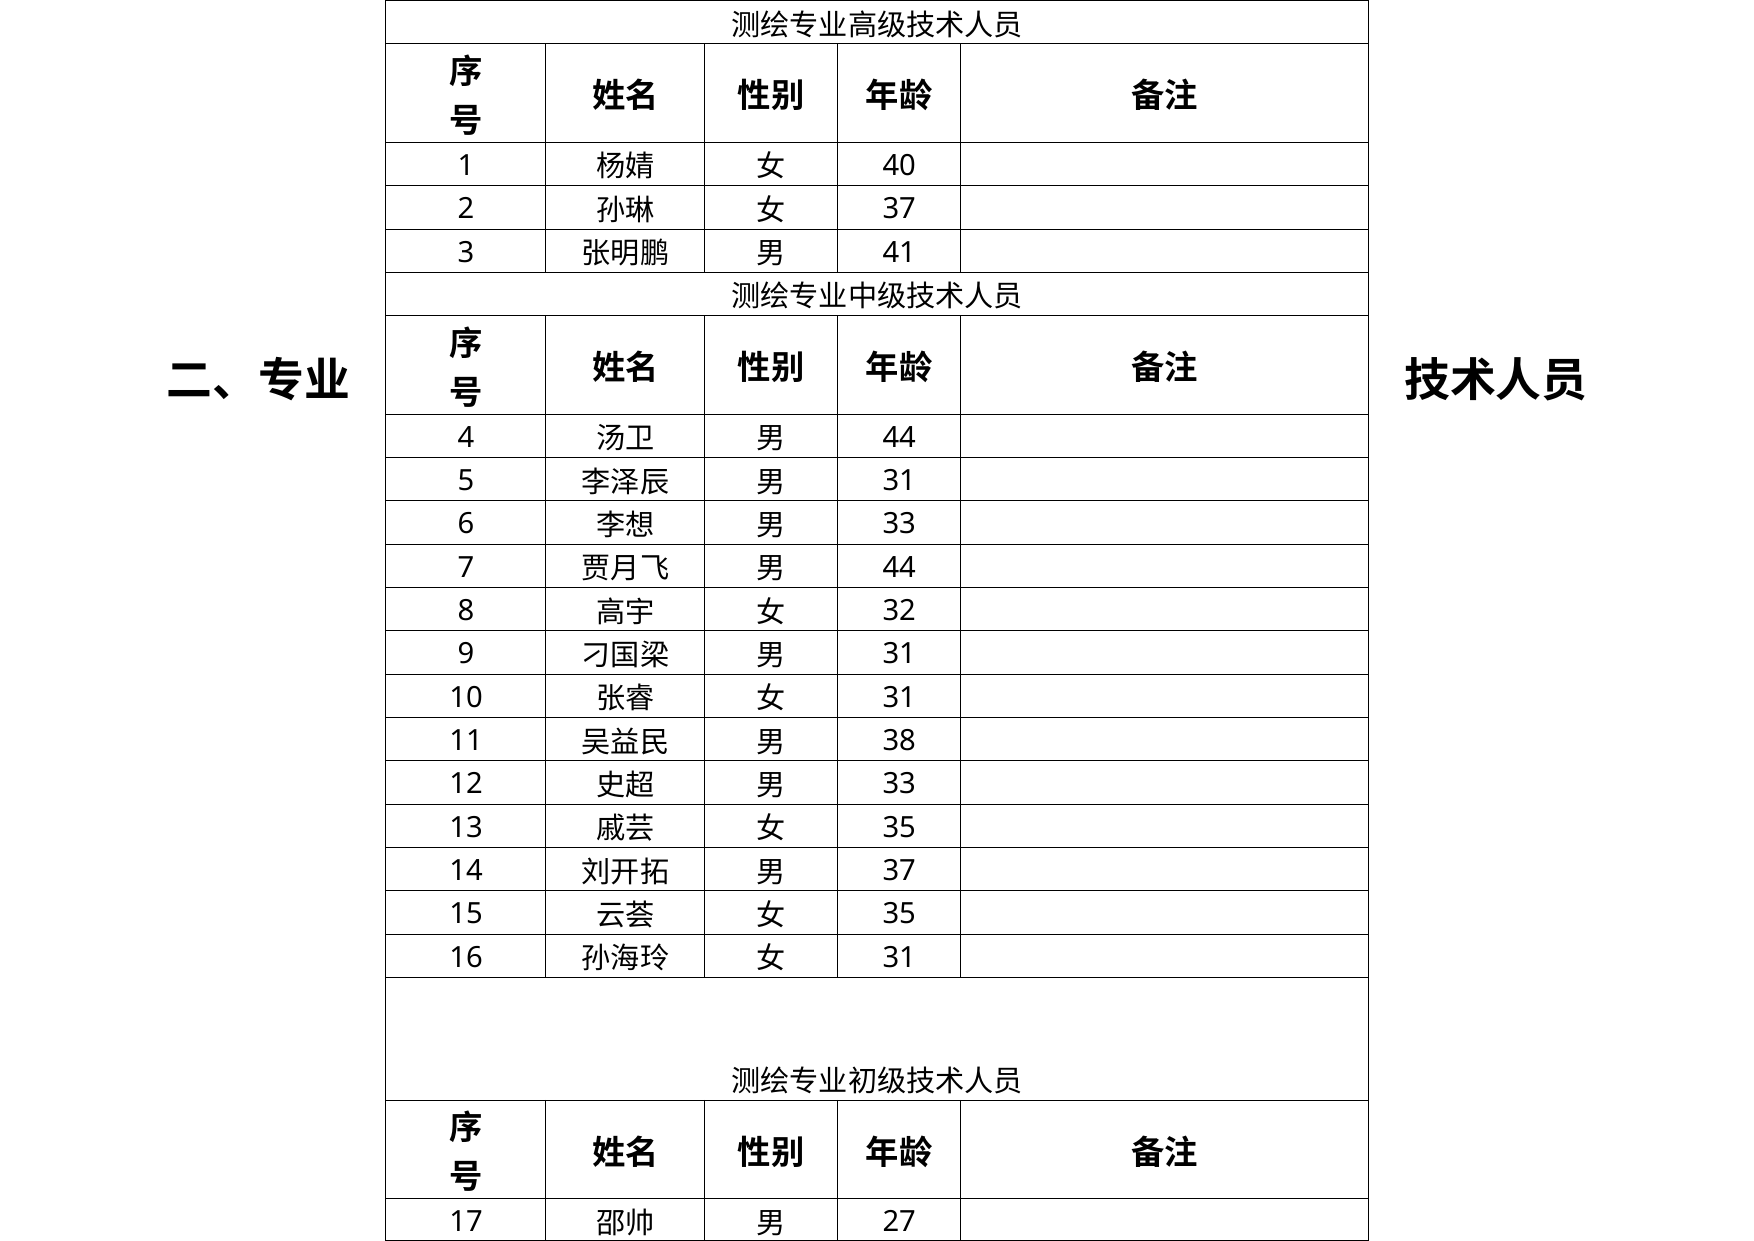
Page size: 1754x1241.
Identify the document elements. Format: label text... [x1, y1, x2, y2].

table_cell [961, 1199, 1368, 1240]
table_cell [961, 588, 1368, 630]
table_cell [961, 415, 1368, 457]
table_cell 男 [705, 631, 837, 674]
table_cell 10 [386, 675, 545, 717]
table_cell 汤卫 [546, 415, 704, 457]
table_cell [961, 761, 1368, 804]
table_cell 号 [386, 93, 545, 142]
table_cell [961, 891, 1368, 934]
table_cell 杨婧 [546, 143, 704, 185]
table_cell 测绘专业初级技术人员 [386, 978, 1368, 1100]
table_cell 17 [386, 1199, 545, 1240]
table_cell 刁国梁 [546, 631, 704, 674]
table_cell [961, 458, 1368, 500]
table_cell 16 [386, 935, 545, 977]
table_cell 35 [838, 891, 960, 934]
table_cell 男 [705, 230, 837, 272]
table_cell [961, 805, 1368, 847]
table_cell 31 [838, 458, 960, 500]
table_cell 孙琳 [546, 186, 704, 228]
table_cell 年龄 [838, 44, 960, 142]
table_cell 女 [705, 588, 837, 630]
table_cell 1 [386, 143, 545, 185]
table_cell 年龄 [838, 1101, 960, 1198]
table_cell 11 [386, 718, 545, 760]
table_cell 男 [705, 458, 837, 500]
table_cell 性别 [705, 44, 837, 142]
table_cell 4 [386, 415, 545, 457]
table_cell 31 [838, 675, 960, 717]
table_cell 姓名 [546, 44, 704, 142]
table_cell 41 [838, 230, 960, 272]
table_cell 7 [386, 545, 545, 587]
table_cell 女 [705, 143, 837, 185]
table_cell 男 [705, 718, 837, 760]
table_cell [961, 935, 1368, 977]
table_cell 姓名 [546, 1101, 704, 1198]
table_cell 5 [386, 458, 545, 500]
list 专业技术人员 [1369, 328, 1604, 425]
table_cell [961, 186, 1368, 228]
table_cell 38 [838, 718, 960, 760]
table_cell 高宇 [546, 588, 704, 630]
table_cell 44 [838, 545, 960, 587]
table_cell 性别 [705, 316, 837, 414]
table_cell 备注 [961, 316, 1368, 414]
table_cell 吴益民 [546, 718, 704, 760]
table_cell 男 [705, 1199, 837, 1240]
table_cell 男 [705, 848, 837, 890]
table_cell 备注 [961, 1101, 1368, 1198]
table_cell 女 [705, 891, 837, 934]
table_cell [961, 545, 1368, 587]
table_cell 15 [386, 891, 545, 934]
table_cell 31 [838, 935, 960, 977]
table_cell 贾月飞 [546, 545, 704, 587]
table_cell [961, 230, 1368, 272]
table_cell 31 [838, 631, 960, 674]
table_cell 李想 [546, 501, 704, 544]
table_cell 测绘专业中级技术人员 [386, 273, 1368, 315]
table_cell 40 [838, 143, 960, 185]
table_cell 序 [386, 316, 545, 364]
table_cell 男 [705, 501, 837, 544]
table_cell 37 [838, 848, 960, 890]
table_cell 张睿 [546, 675, 704, 717]
table_cell [961, 848, 1368, 890]
table_cell 27 [838, 1199, 960, 1240]
table_cell 32 [838, 588, 960, 630]
table_cell 张明鹏 [546, 230, 704, 272]
table_cell 37 [838, 186, 960, 228]
list 专业技术人员 [150, 328, 385, 425]
table_cell [961, 143, 1368, 185]
table_cell 2 [386, 186, 545, 228]
table_cell 12 [386, 761, 545, 804]
table_cell 邵帅 [546, 1199, 704, 1240]
table_cell [961, 631, 1368, 674]
table_cell [961, 675, 1368, 717]
table_header 测绘专业高级技术人员 [386, 1, 1368, 43]
table_cell 9 [386, 631, 545, 674]
table_cell 女 [705, 935, 837, 977]
table_cell 李泽辰 [546, 458, 704, 500]
table_cell 6 [386, 501, 545, 544]
table_cell 孙海玲 [546, 935, 704, 977]
table_cell 史超 [546, 761, 704, 804]
table_cell [961, 501, 1368, 544]
table_cell 序 [386, 1101, 545, 1149]
table_cell 男 [705, 415, 837, 457]
table_cell 8 [386, 588, 545, 630]
table_cell 33 [838, 501, 960, 544]
table_cell 男 [705, 761, 837, 804]
table_cell 刘开拓 [546, 848, 704, 890]
table_cell 14 [386, 848, 545, 890]
table_cell 序 [386, 44, 545, 93]
table_cell 男 [705, 545, 837, 587]
table_cell 3 [386, 230, 545, 272]
table_cell 云荟 [546, 891, 704, 934]
table_cell 女 [705, 805, 837, 847]
table_cell [961, 718, 1368, 760]
table_cell 姓名 [546, 316, 704, 414]
table_cell 女 [705, 675, 837, 717]
table_cell 号 [386, 365, 545, 414]
table_cell 女 [705, 186, 837, 228]
table_cell 备注 [961, 44, 1368, 142]
table_cell 号 [386, 1149, 545, 1198]
table_cell 44 [838, 415, 960, 457]
table_cell 戚芸 [546, 805, 704, 847]
table_cell 年龄 [838, 316, 960, 414]
table_cell 33 [838, 761, 960, 804]
table_cell 35 [838, 805, 960, 847]
table_cell 13 [386, 805, 545, 847]
table_cell 性别 [705, 1101, 837, 1198]
